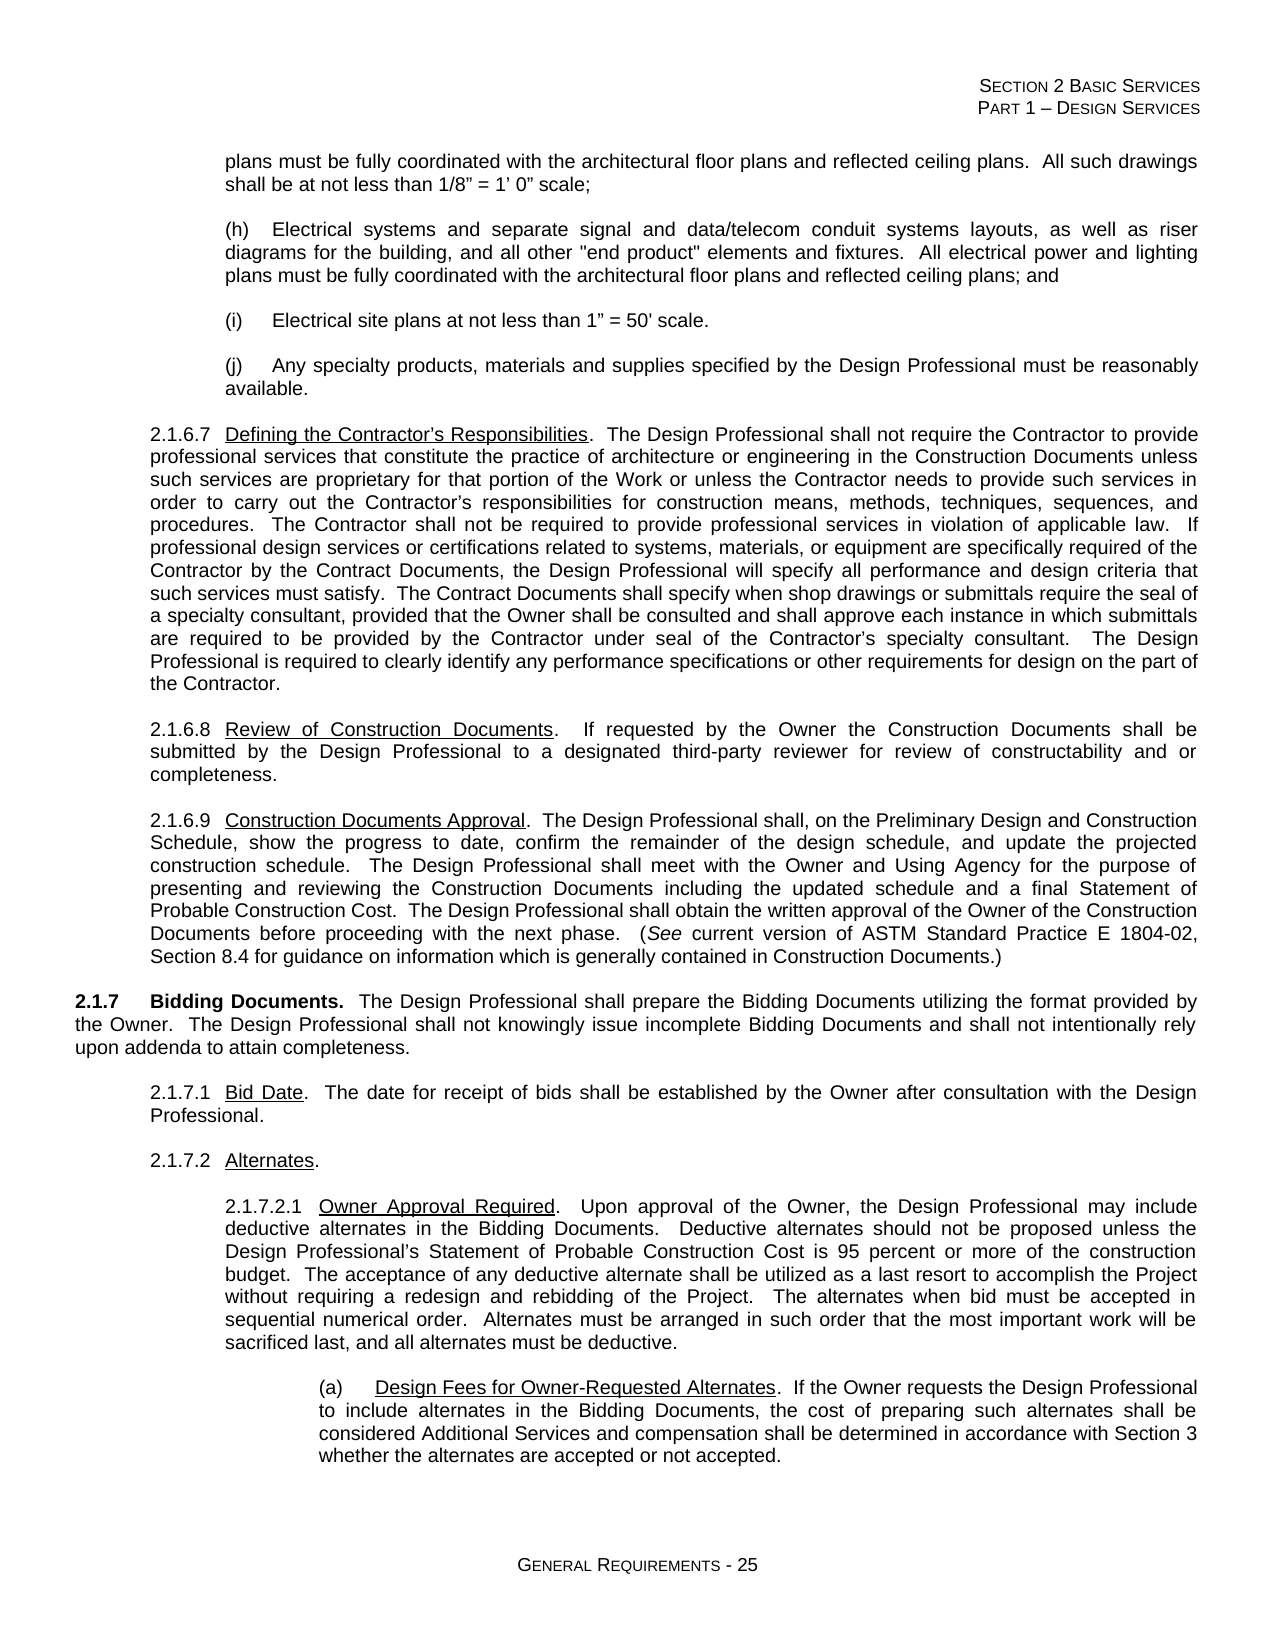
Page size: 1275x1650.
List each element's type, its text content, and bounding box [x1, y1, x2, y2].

text 2.1.6.7 Defining the Contractor’s Responsibilities. The Design Professional shall not require the Contractor to provide professional services that constitute the practice of architecture or engineering in the Construction Documents unless such services are proprietary for that portion of the Work or unless the Contractor needs to provide such services in order to carry out the Contractor’s responsibilities for construction means, methods, techniques, sequences, and procedures. The Contractor shall not be required to provide professional services in violation of applicable law. If professional design services or certifications related to systems, materials, or equipment are specifically required of the Contractor by the Contract Documents, the Design Professional will specify all performance and design criteria that such services must satisfy. The Contract Documents shall specify when shop drawings or submittals require the seal of a specialty consultant, provided that the Owner shall be consulted and shall approve each instance in which submittals are required to be provided by the Contractor under seal of the Contractor’s specialty consultant. The Design Professional is required to clearly identify any performance specifications or other requirements for design on the part of the Contractor. [150, 422, 1200, 695]
text 2.1.7.1 Bid Date. The date for receipt of bids shall be established by the Owner after consultation with the Design Professional. [150, 1081, 1198, 1126]
text 2.1.7 Bidding Documents. The Design Professional shall prepare the Bidding Documents utilizing the format provided by the Owner. The Design Professional shall not knowingly issue incomplete Bidding Documents and shall not intentionally rely upon addenda to attain completeness. [75, 990, 1198, 1058]
text 2.1.7.2.1 Owner Approval Required. Upon approval of the Owner, the Design Professional may include deductive alternates in the Bidding Documents. Deductive alternates should not be proposed unless the Design Professional’s Statement of Probable Construction Cost is 95 percent or more of the construction budget. The acceptance of any deductive alternate shall be utilized as a last resort to accomplish the Project without requiring a redesign and rebidding of the Project. The alternates when bid must be accepted in sequential numerical order. Alternates must be arranged in such order that the most important work will be sacrificed last, and all alternates must be deductive. [225, 1194, 1198, 1353]
text 2.1.7.2 Alternates. [75, 1149, 1198, 1172]
text (h) Electrical systems and separate signal and data/telecom conduit systems layouts, as well as riser diagrams for the building, and all other "end product" elements and fixtures. All electrical power and lighting plans must be fully coordinated with the architectural floor plans and reflected ceiling plans; and [225, 218, 1200, 286]
text (i) Electrical site plans at not less than 1” = 50' scale. [225, 309, 1200, 332]
text 2.1.6.9 Construction Documents Approval. The Design Professional shall, on the Preliminary Design and Construction Schedule, show the progress to date, confirm the remainder of the design schedule, and update the projected construction schedule. The Design Professional shall meet with the Owner and Using Agency for the purpose of presenting and reviewing the Construction Documents including the updated schedule and a final Statement of Probable Construction Cost. The Design Professional shall obtain the written approval of the Owner of the Construction Documents before proceeding with the next phase. (See current version of ASTM Standard Practice E 1804-02, Section 8.4 for guidance on information which is generally contained in Construction Documents.) [150, 808, 1198, 967]
text 2.1.6.8 Review of Construction Documents. If requested by the Owner the Construction Documents shall be submitted by the Design Professional to a designated third-party reviewer for review of constructability and or completeness. [150, 718, 1198, 786]
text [225, 150, 1200, 195]
text (j) Any specialty products, materials and supplies specified by the Design Professional must be reasonably available. [225, 354, 1200, 400]
text (a) Design Fees for Owner-Requested Alternates. If the Owner requests the Design Professional to include alternates in the Bidding Documents, the cost of preparing such alternates shall be considered Additional Services and compensation shall be determined in accordance with Section 3 whether the alternates are accepted or not accepted. [319, 1376, 1198, 1467]
